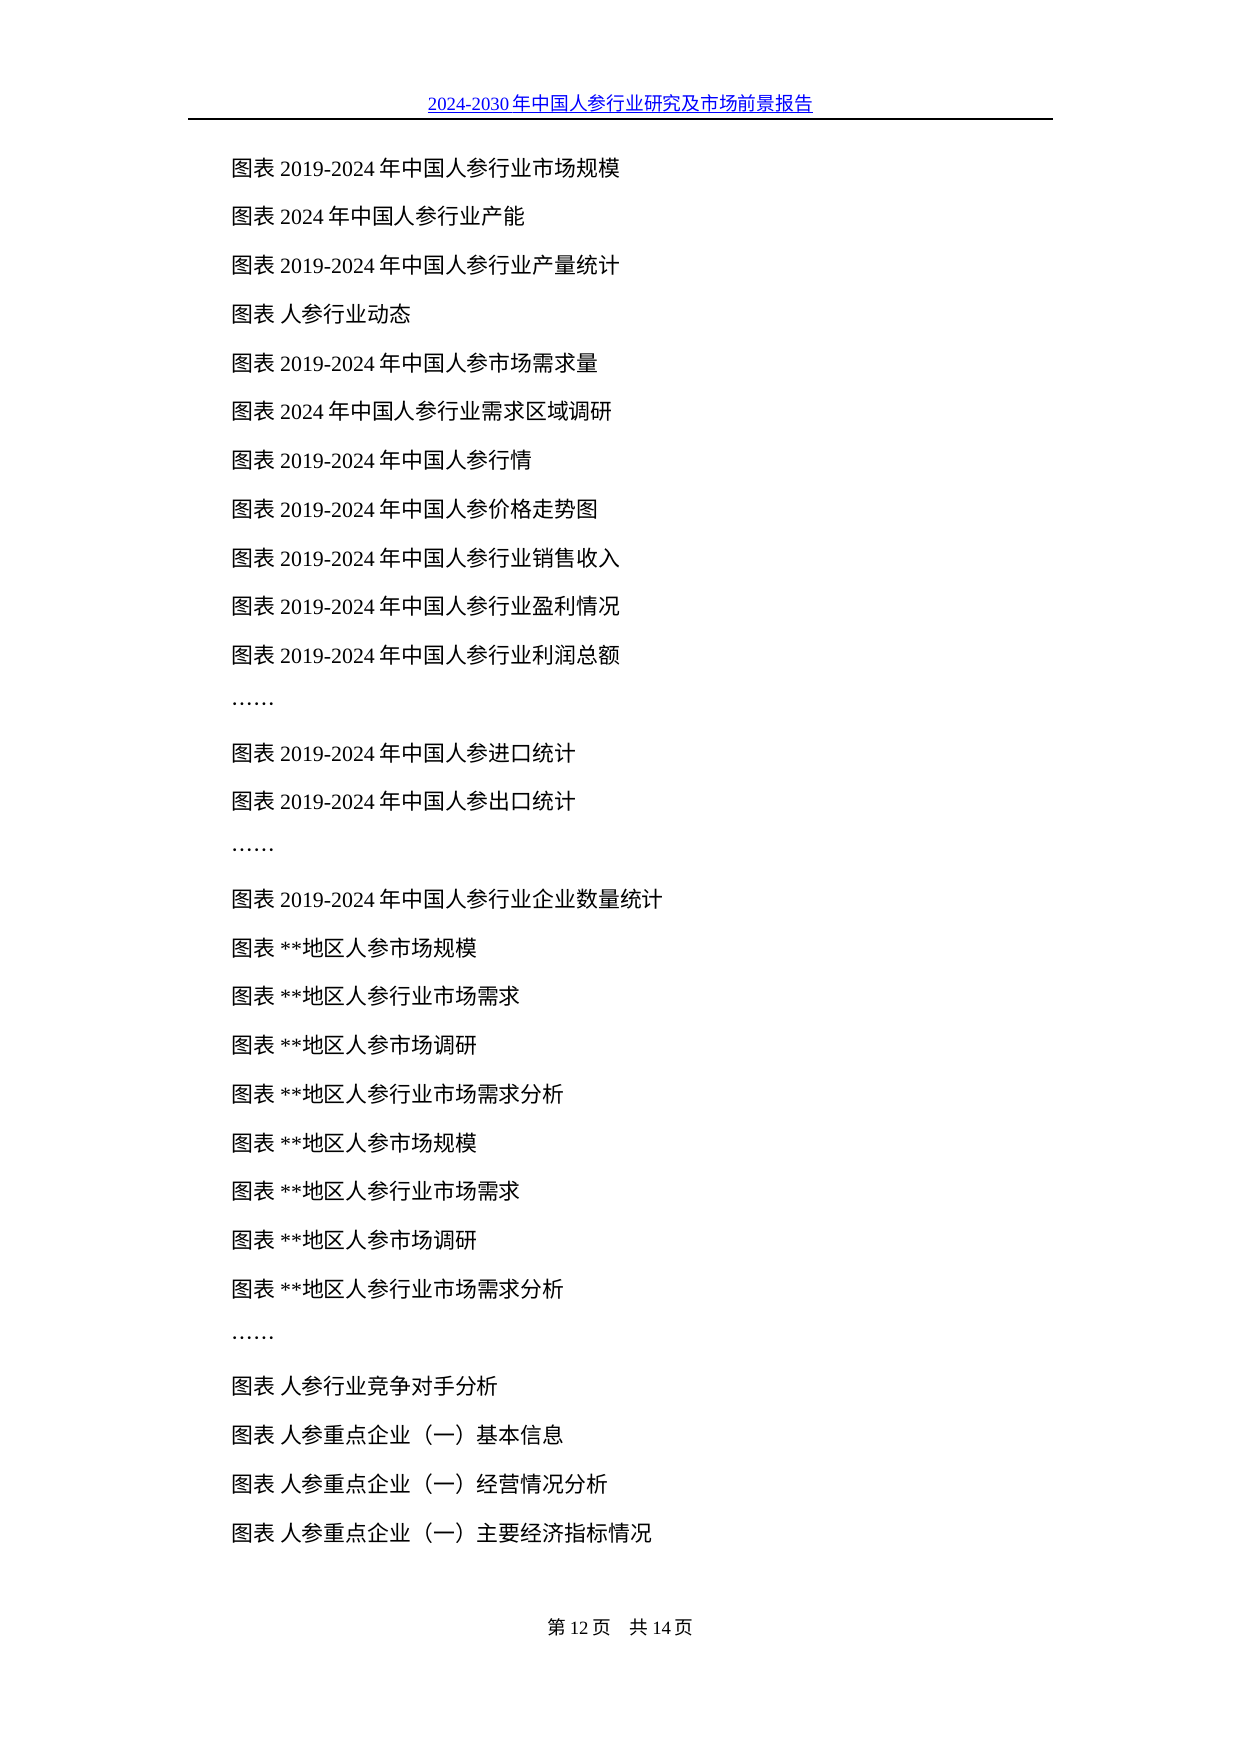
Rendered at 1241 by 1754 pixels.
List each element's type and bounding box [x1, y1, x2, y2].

text [187, 150, 1053, 1548]
